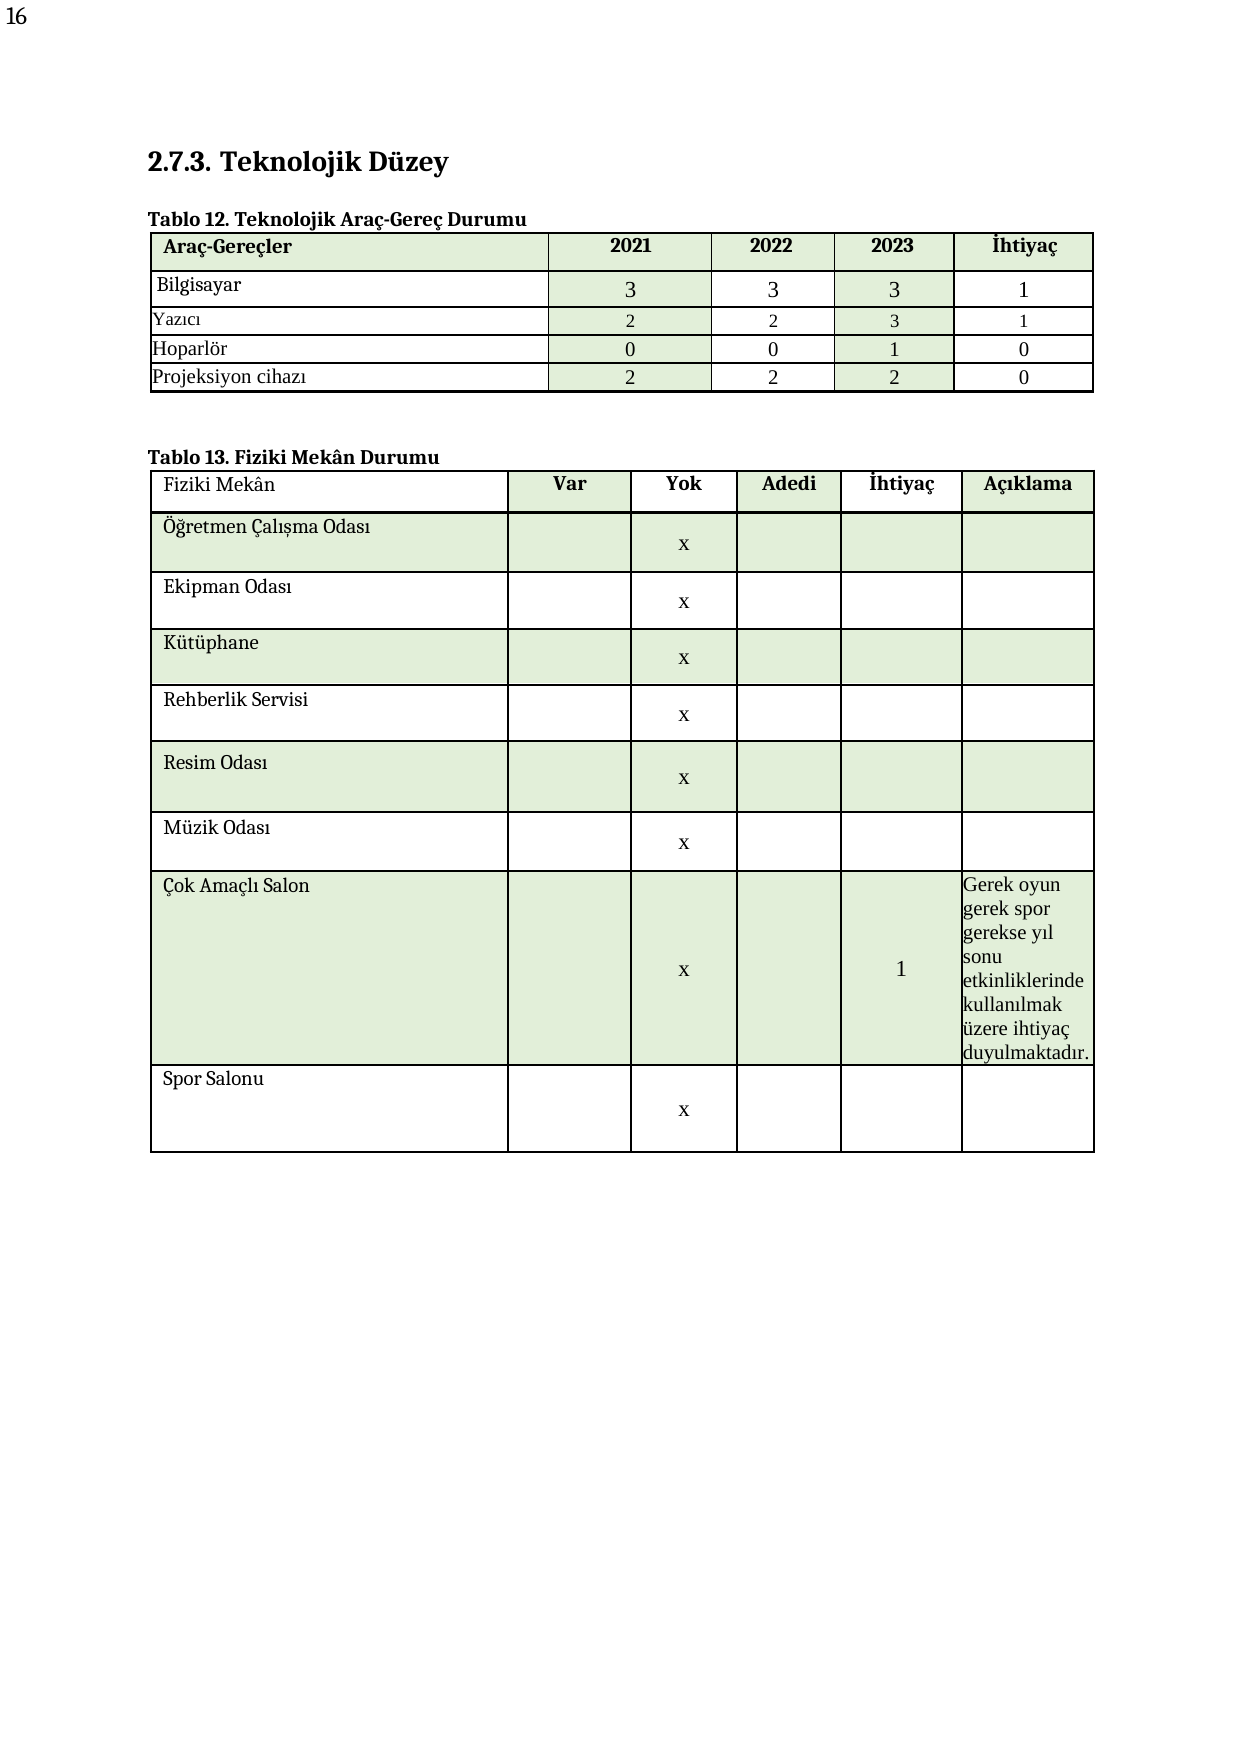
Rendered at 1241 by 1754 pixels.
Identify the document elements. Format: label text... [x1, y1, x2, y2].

table_header Açıklama [963, 472, 1093, 511]
table_cell Çok Amaçlı Salon [152, 872, 507, 1064]
table_cell 3 [835, 272, 953, 306]
table_cell Gerek oyun gerek spor gerekse yıl sonu etkinliklerinde kullanılmak üzere ihtiyaç duyulmaktadır. [963, 872, 1093, 1064]
table_cell 0 [712, 336, 834, 362]
table_cell 2 [835, 364, 953, 390]
table_header İhtiyaç [842, 472, 961, 511]
table_cell 1 [955, 308, 1092, 334]
table_cell [963, 742, 1093, 811]
table_cell x [632, 813, 736, 869]
table_header Fiziki Mekân [152, 472, 507, 511]
table_cell 3 [549, 272, 711, 306]
table_cell x [632, 514, 736, 571]
table_cell x [632, 573, 736, 628]
table_cell 2 [712, 308, 834, 334]
table_header 2023 [835, 234, 953, 270]
table_header Yok [632, 472, 736, 511]
table_cell x [632, 742, 736, 811]
text Tablo 12. Teknolojik Araç-Gereç Durumu [148, 208, 1198, 232]
table_cell [963, 813, 1093, 869]
table_cell [842, 813, 961, 869]
table_cell [963, 1066, 1093, 1151]
table_cell Hoparlör [152, 336, 548, 362]
table_cell [509, 1066, 630, 1151]
table_cell 2 [549, 308, 711, 334]
table_cell 2 [712, 364, 834, 390]
table_header Adedi [738, 472, 840, 511]
table_cell [509, 872, 630, 1064]
table_header Var [509, 472, 630, 511]
table_cell 3 [835, 308, 953, 334]
table_cell Ekipman Odası [152, 573, 507, 628]
table_cell [509, 573, 630, 628]
table_cell 1 [955, 272, 1092, 306]
table_cell [842, 742, 961, 811]
table_cell [509, 813, 630, 869]
table_cell Öğretmen Çalışma Odası [152, 514, 507, 571]
table_cell [738, 514, 840, 571]
table_header Araç-Gereçler [152, 234, 548, 270]
table_cell [842, 514, 961, 571]
table_cell Spor Salonu [152, 1066, 507, 1151]
table_cell 1 [835, 336, 953, 362]
table_cell x [632, 872, 736, 1064]
table_cell [509, 630, 630, 683]
text Tablo 13. Fiziki Mekân Durumu [148, 446, 1198, 469]
table_header İhtiyaç [955, 234, 1092, 270]
table_cell [738, 686, 840, 740]
table_cell Projeksiyon cihazı [152, 364, 548, 390]
table_cell 3 [712, 272, 834, 306]
table_cell Müzik Odası [152, 813, 507, 869]
table_header 2021 [549, 234, 711, 270]
table_cell [509, 686, 630, 740]
table_cell [963, 514, 1093, 571]
subtitle Teknolojik Düzey [148, 146, 1198, 179]
table_cell 1 [842, 872, 961, 1064]
table_cell [738, 1066, 840, 1151]
table_cell [509, 514, 630, 571]
table_cell [738, 573, 840, 628]
table_cell [963, 686, 1093, 740]
table_cell [963, 573, 1093, 628]
table_cell 0 [549, 336, 711, 362]
table_cell Bilgisayar [152, 272, 548, 306]
table_cell Resim Odası [152, 742, 507, 811]
table_cell x [632, 686, 736, 740]
table_cell [738, 872, 840, 1064]
table_cell x [632, 1066, 736, 1151]
table_cell [738, 630, 840, 683]
table_cell [963, 630, 1093, 683]
table_cell [509, 742, 630, 811]
table_cell 0 [955, 364, 1092, 390]
table_cell [842, 1066, 961, 1151]
table_cell Rehberlik Servisi [152, 686, 507, 740]
table_cell 2 [549, 364, 711, 390]
table_cell x [632, 630, 736, 683]
table_cell [738, 742, 840, 811]
table_cell [842, 630, 961, 683]
table_cell [842, 573, 961, 628]
table_cell Yazıcı [152, 308, 548, 334]
table_cell [842, 686, 961, 740]
table_cell Kütüphane [152, 630, 507, 683]
table_header 2022 [712, 234, 834, 270]
table_cell 0 [955, 336, 1092, 362]
table_cell [738, 813, 840, 869]
